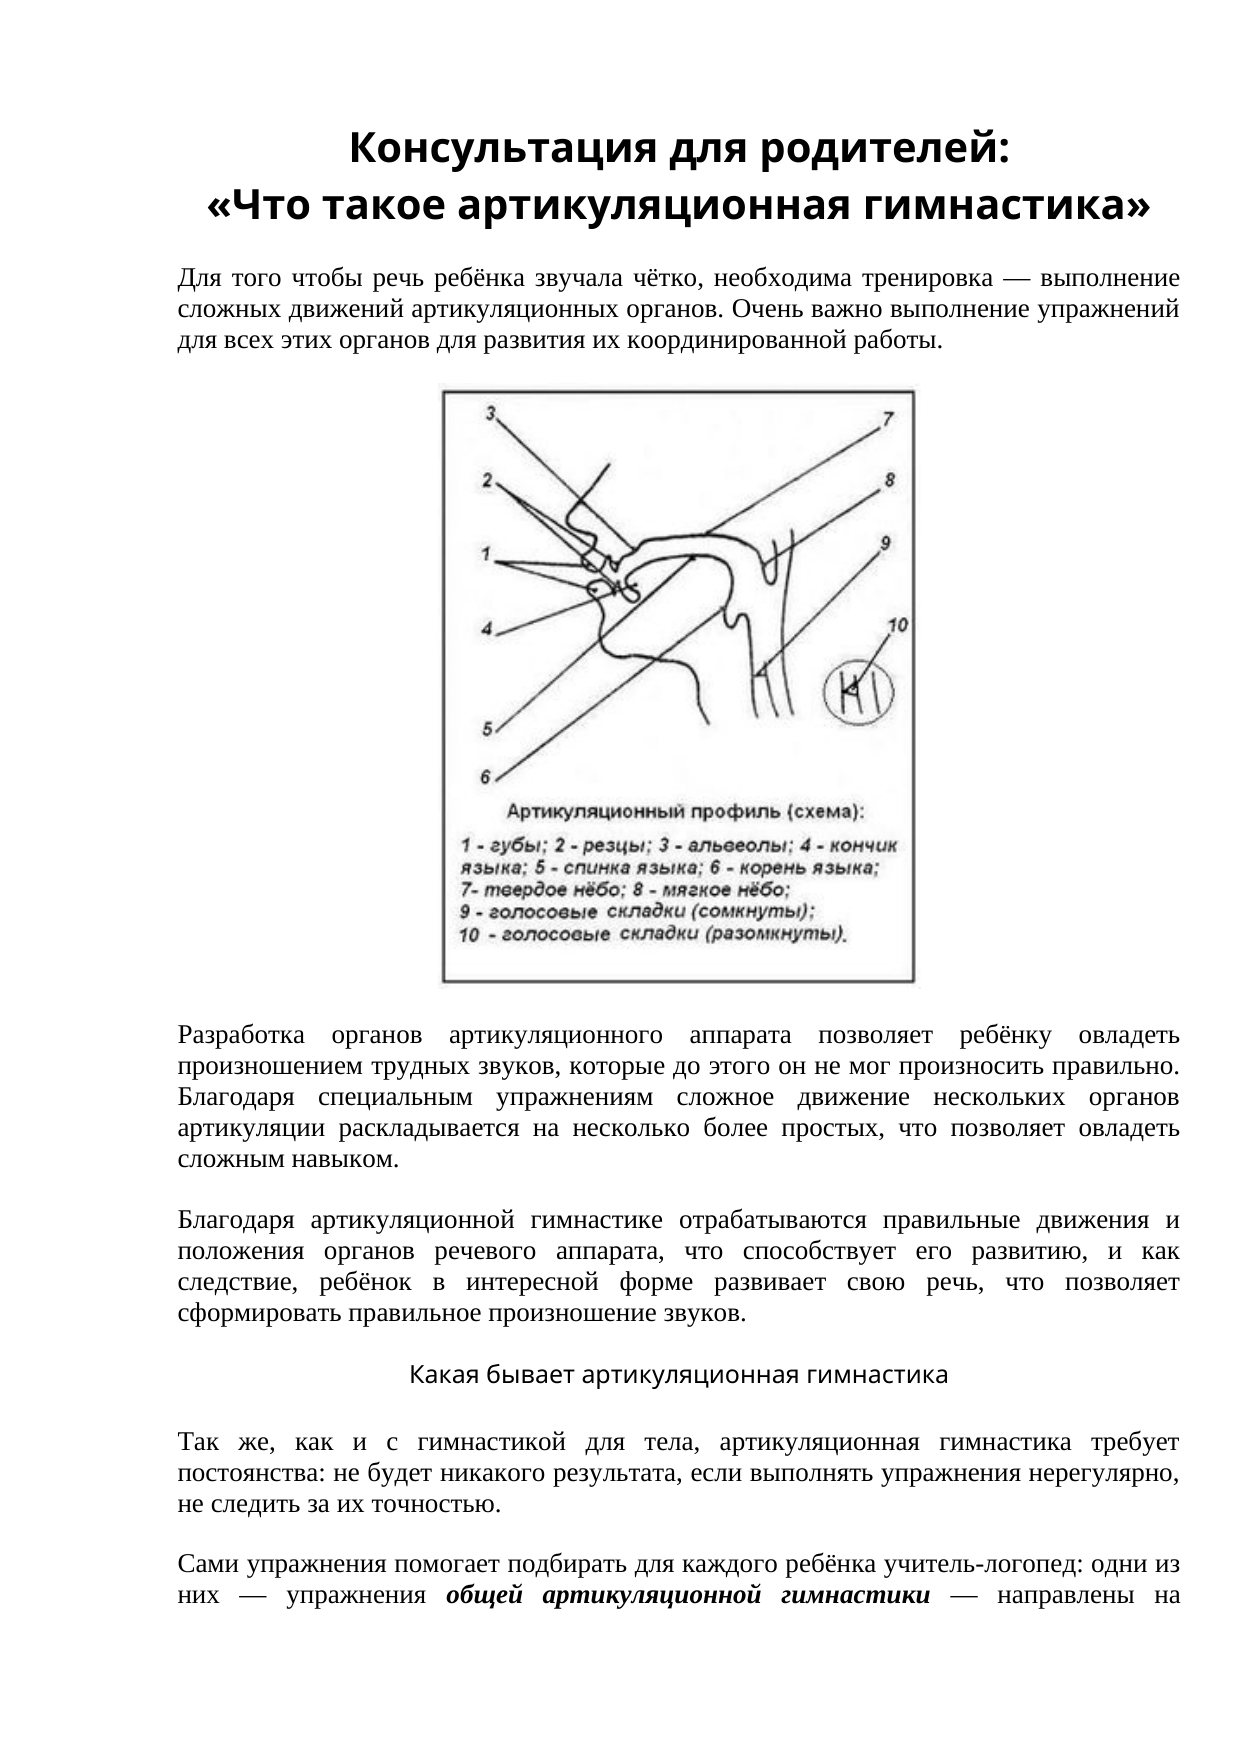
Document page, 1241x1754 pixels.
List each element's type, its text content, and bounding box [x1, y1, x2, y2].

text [177, 1547, 1181, 1610]
text Так же, как и с гимнастикой для тела, артикуляционная гимнастика требует постоянства: не будет никакого результата, если выполнять упражнения нерегулярно, не следить за их точностью. [177, 1425, 1181, 1518]
subtitle «Что такое артикуляционная гимнастика» [177, 175, 1181, 232]
text Разработка органов артикуляционного аппарата позволяет ребёнку овладеть произношением трудных звуков, которые до этого он не мог произносить правильно. Благодаря специальным упражнениям сложное движение нескольких органов артикуляции раскладывается на несколько более простых, что позволяет овладеть сложным навыком. [177, 1018, 1181, 1173]
text Какая бывает артикуляционная гимнастика [177, 1356, 1181, 1391]
picture [437, 383, 921, 989]
text Благодаря артикуляционной гимнастике отрабатываются правильные движения и положения органов речевого аппарата, что способствует его развитию, и как следствие, ребёнок в интересной форме развивает свою речь, что позволяет сформировать правильное произношение звуков. [177, 1203, 1181, 1327]
subtitle Консультация для родителей: [177, 118, 1181, 175]
text Для того чтобы речь ребёнка звучала чётко, необходима тренировка — выполнение сложных движений артикуляционных органов. Очень важно выполнение упражнений для всех этих органов для развития их координированной работы. [177, 261, 1181, 354]
